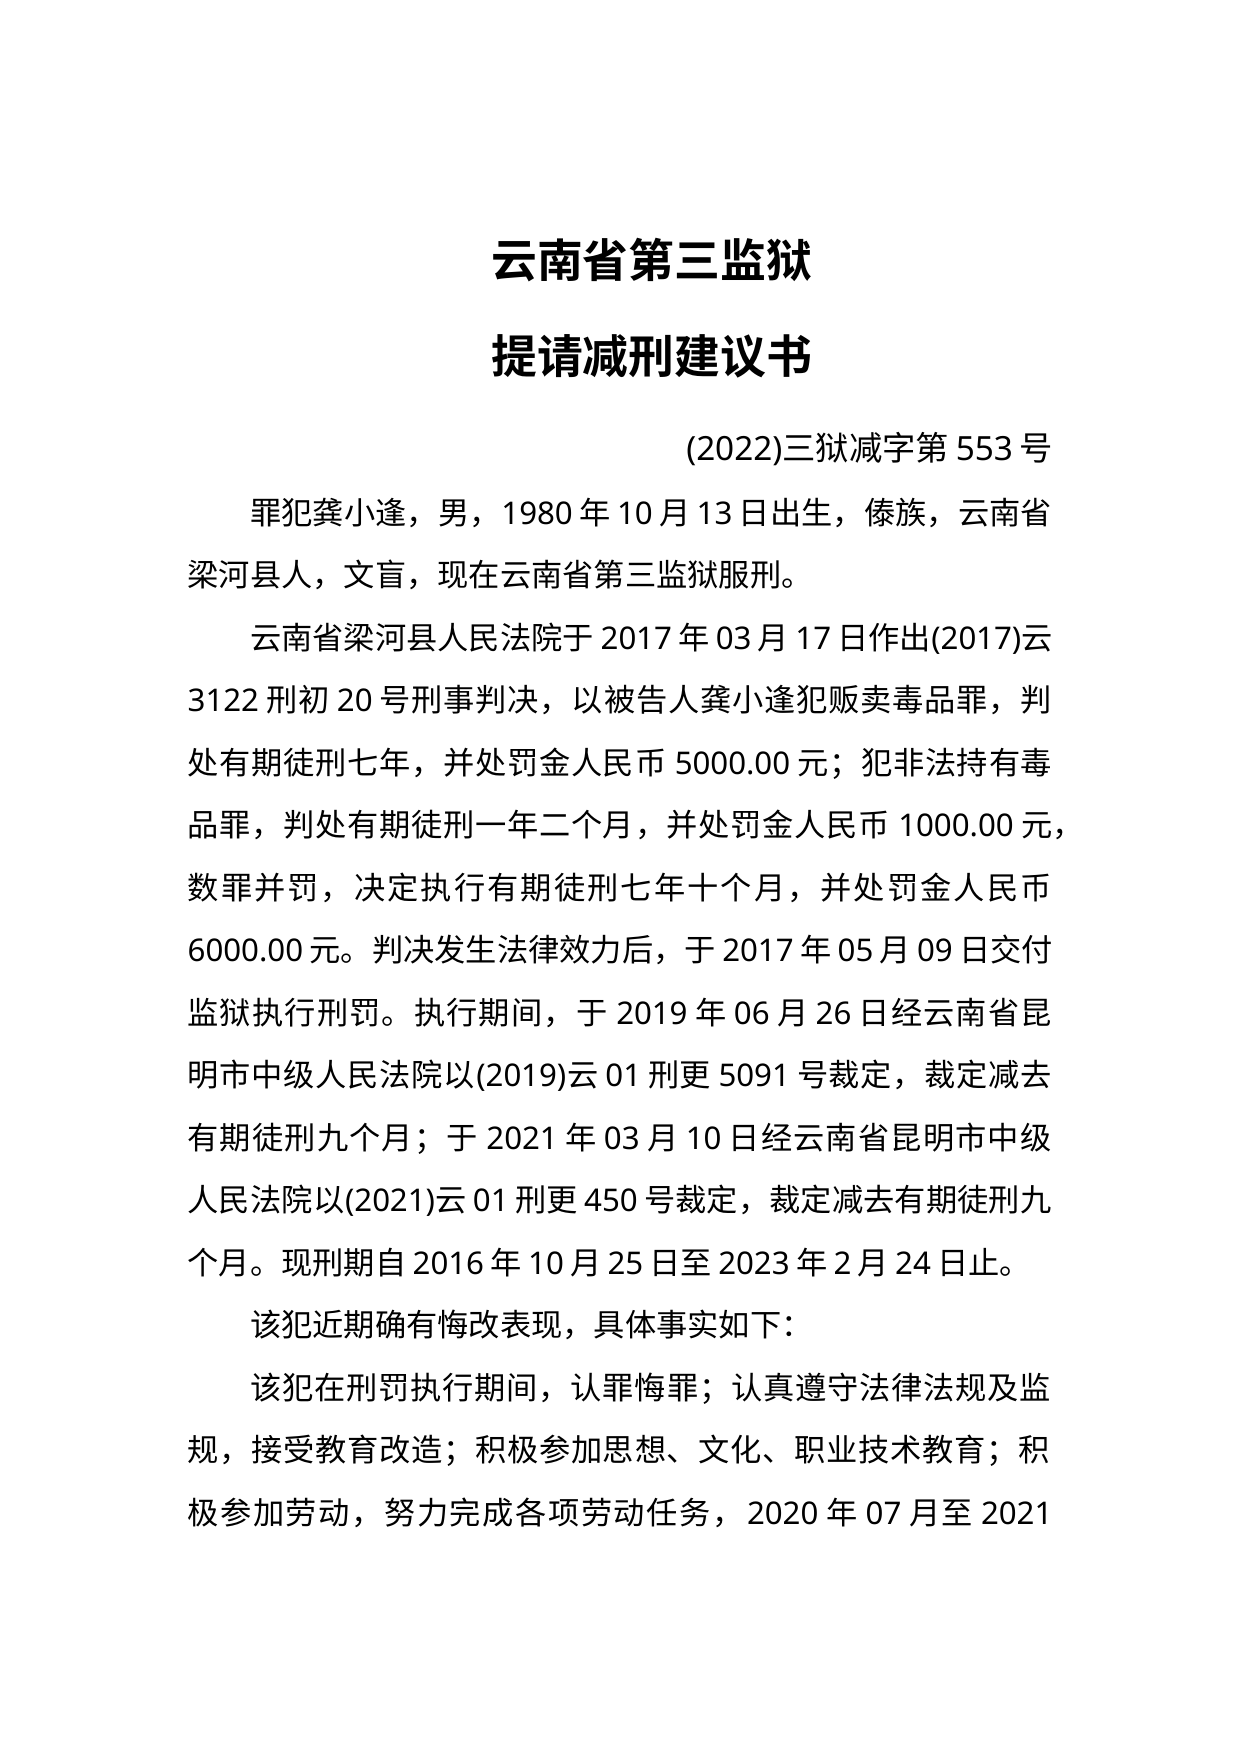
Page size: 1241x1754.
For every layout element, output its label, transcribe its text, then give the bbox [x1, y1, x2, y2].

text 罪犯龚小逢，男，1980年10月13日出生，傣族，云南省梁河县人，文盲，现在云南省第三监狱服刑。 [187, 471, 1053, 596]
text 该犯近期确有悔改表现，具体事实如下： [187, 1283, 1053, 1346]
text 提请减刑建议书 [187, 320, 1053, 386]
text (2022)三狱减字第553号 [187, 419, 1053, 471]
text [187, 1346, 1053, 1533]
text 云南省第三监狱 [187, 224, 1053, 291]
text 云南省梁河县人民法院于2017年03月17日作出(2017)云3122刑初20号刑事判决，以被告人龚小逢犯贩卖毒品罪，判处有期徒刑七年，并处罚金人民币5000.00元；犯非法持有毒品罪，判处有期徒刑一年二个月，并处罚金人民币1000.00元，数罪并罚，决定执行有期徒刑七年十个月，并处罚金人民币6000.00元。判决发生法律效力后，于2017年05月09日交付监狱执行刑罚。执行期间，于2019年06月26日经云南省昆明市中级人民法院以(2019)云01刑更5091号裁定，裁定减去有期徒刑九个月；于2021年03月10日经云南省昆明市中级人民法院以(2021)云01刑更450号裁定，裁定减去有期徒刑九个月。现刑期自2016年10月25日至2023年2月24日止。 [187, 596, 1053, 1283]
